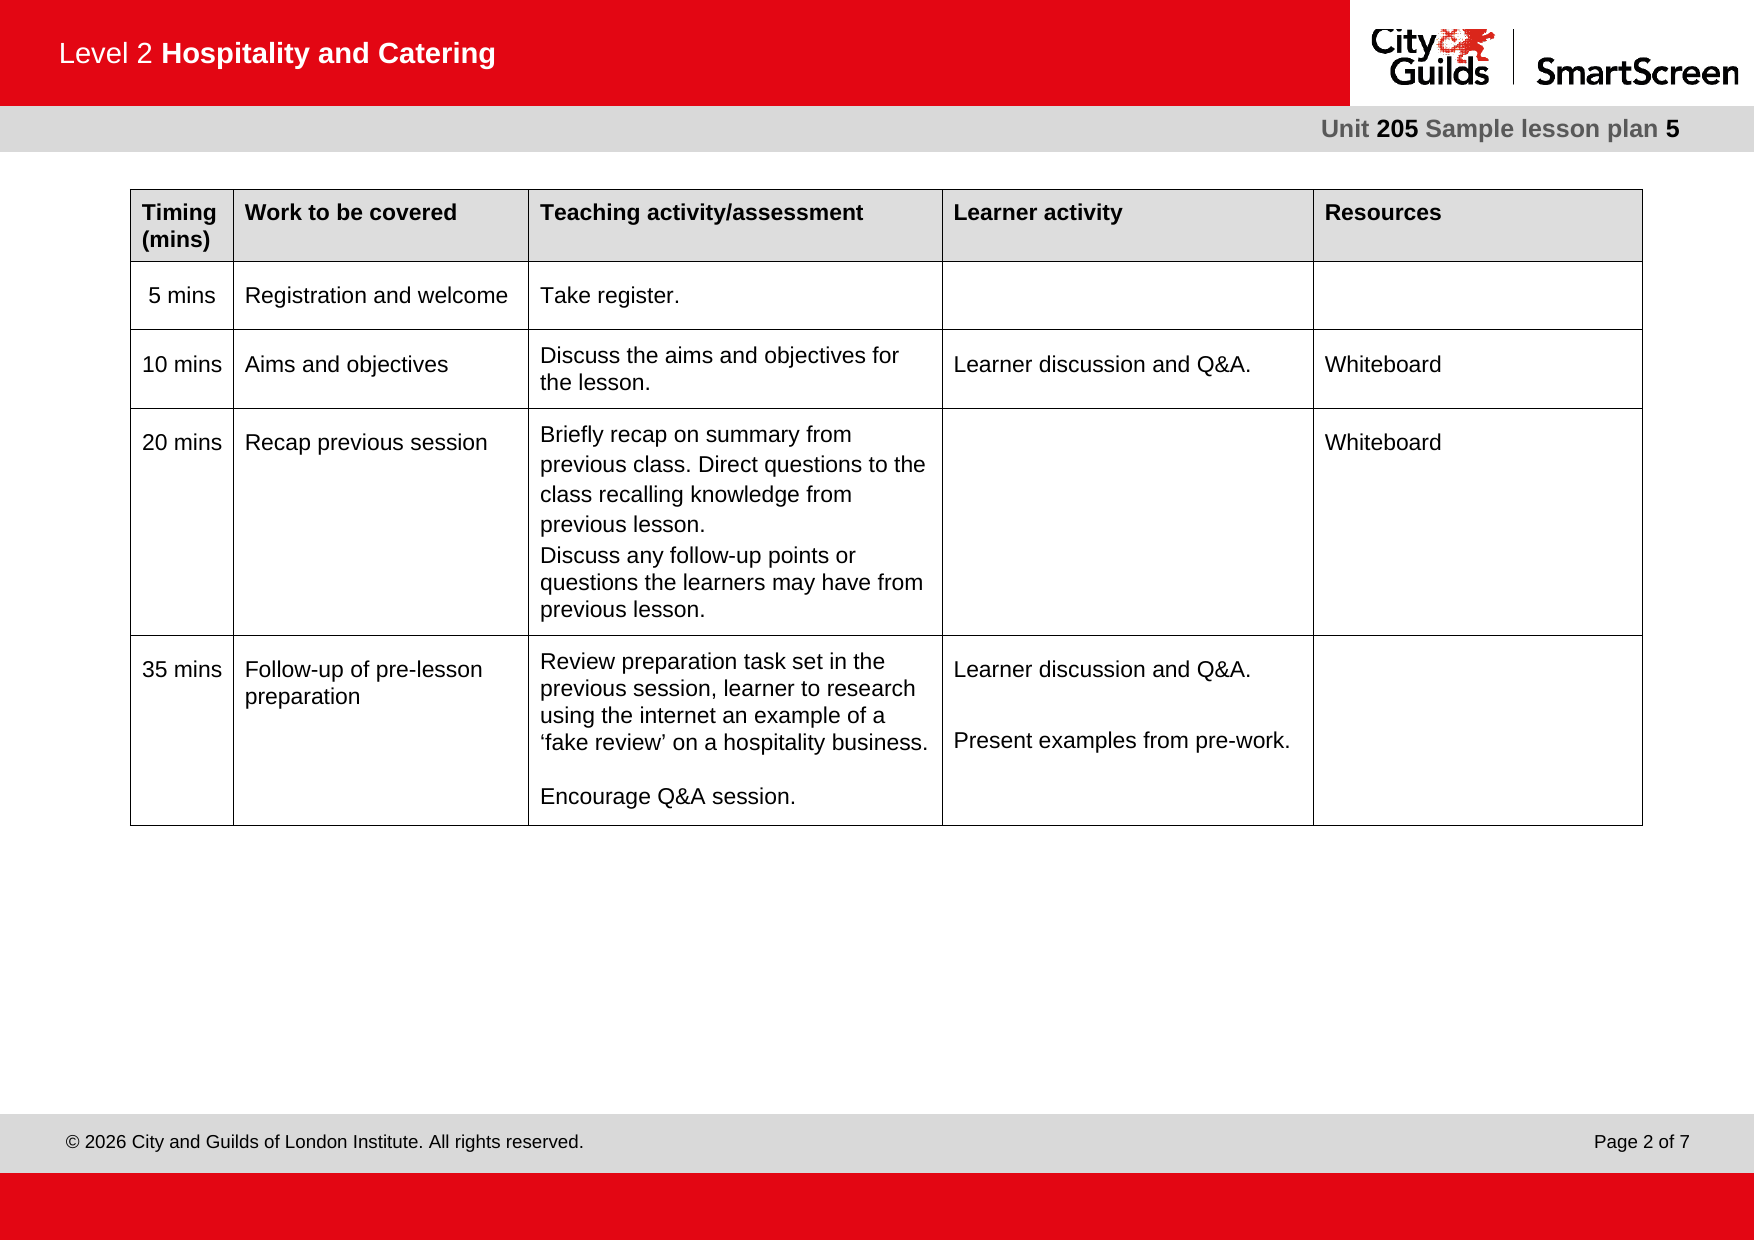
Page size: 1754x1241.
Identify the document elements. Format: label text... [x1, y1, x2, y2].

table_cell Briefly recap on summary from previous class. Direct questions to the class recalling knowledge from previous lesson. Discuss any follow-up points or questions the learners may have from previous lesson. [529, 409, 942, 634]
table_cell Take register. [529, 262, 942, 329]
table_cell [1314, 636, 1642, 825]
table_cell Review preparation task set in the previous session, learner to research using the internet an example of a ‘fake review’ on a hospitality business. Encourage Q&A session. [529, 636, 942, 825]
table_cell Whiteboard [1314, 330, 1642, 408]
table_cell [943, 409, 1313, 634]
table_header Learner activity [943, 190, 1313, 261]
table_header Teaching activity/assessment [529, 190, 942, 261]
table_cell 5 mins [131, 262, 233, 329]
table_cell 35 mins [131, 636, 233, 825]
table_header Work to be covered [234, 190, 528, 261]
table_cell 10 mins [131, 330, 233, 408]
table_cell Aims and objectives [234, 330, 528, 408]
table_cell 20 mins [131, 409, 233, 634]
table_cell [943, 262, 1313, 329]
table_cell Discuss the aims and objectives for the lesson. [529, 330, 942, 408]
table_cell Registration and welcome [234, 262, 528, 329]
table_cell Whiteboard [1314, 409, 1642, 634]
table_cell Learner discussion and Q&A. [943, 330, 1313, 408]
table_cell Learner discussion and Q&A. Present examples from pre-work. [943, 636, 1313, 825]
table_header Timing (mins) [131, 190, 233, 261]
table_header Resources [1314, 190, 1642, 261]
picture [1371, 29, 1739, 85]
table_cell Follow-up of pre-lesson preparation [234, 636, 528, 825]
table_cell Recap previous session [234, 409, 528, 634]
table_cell [1314, 262, 1642, 329]
